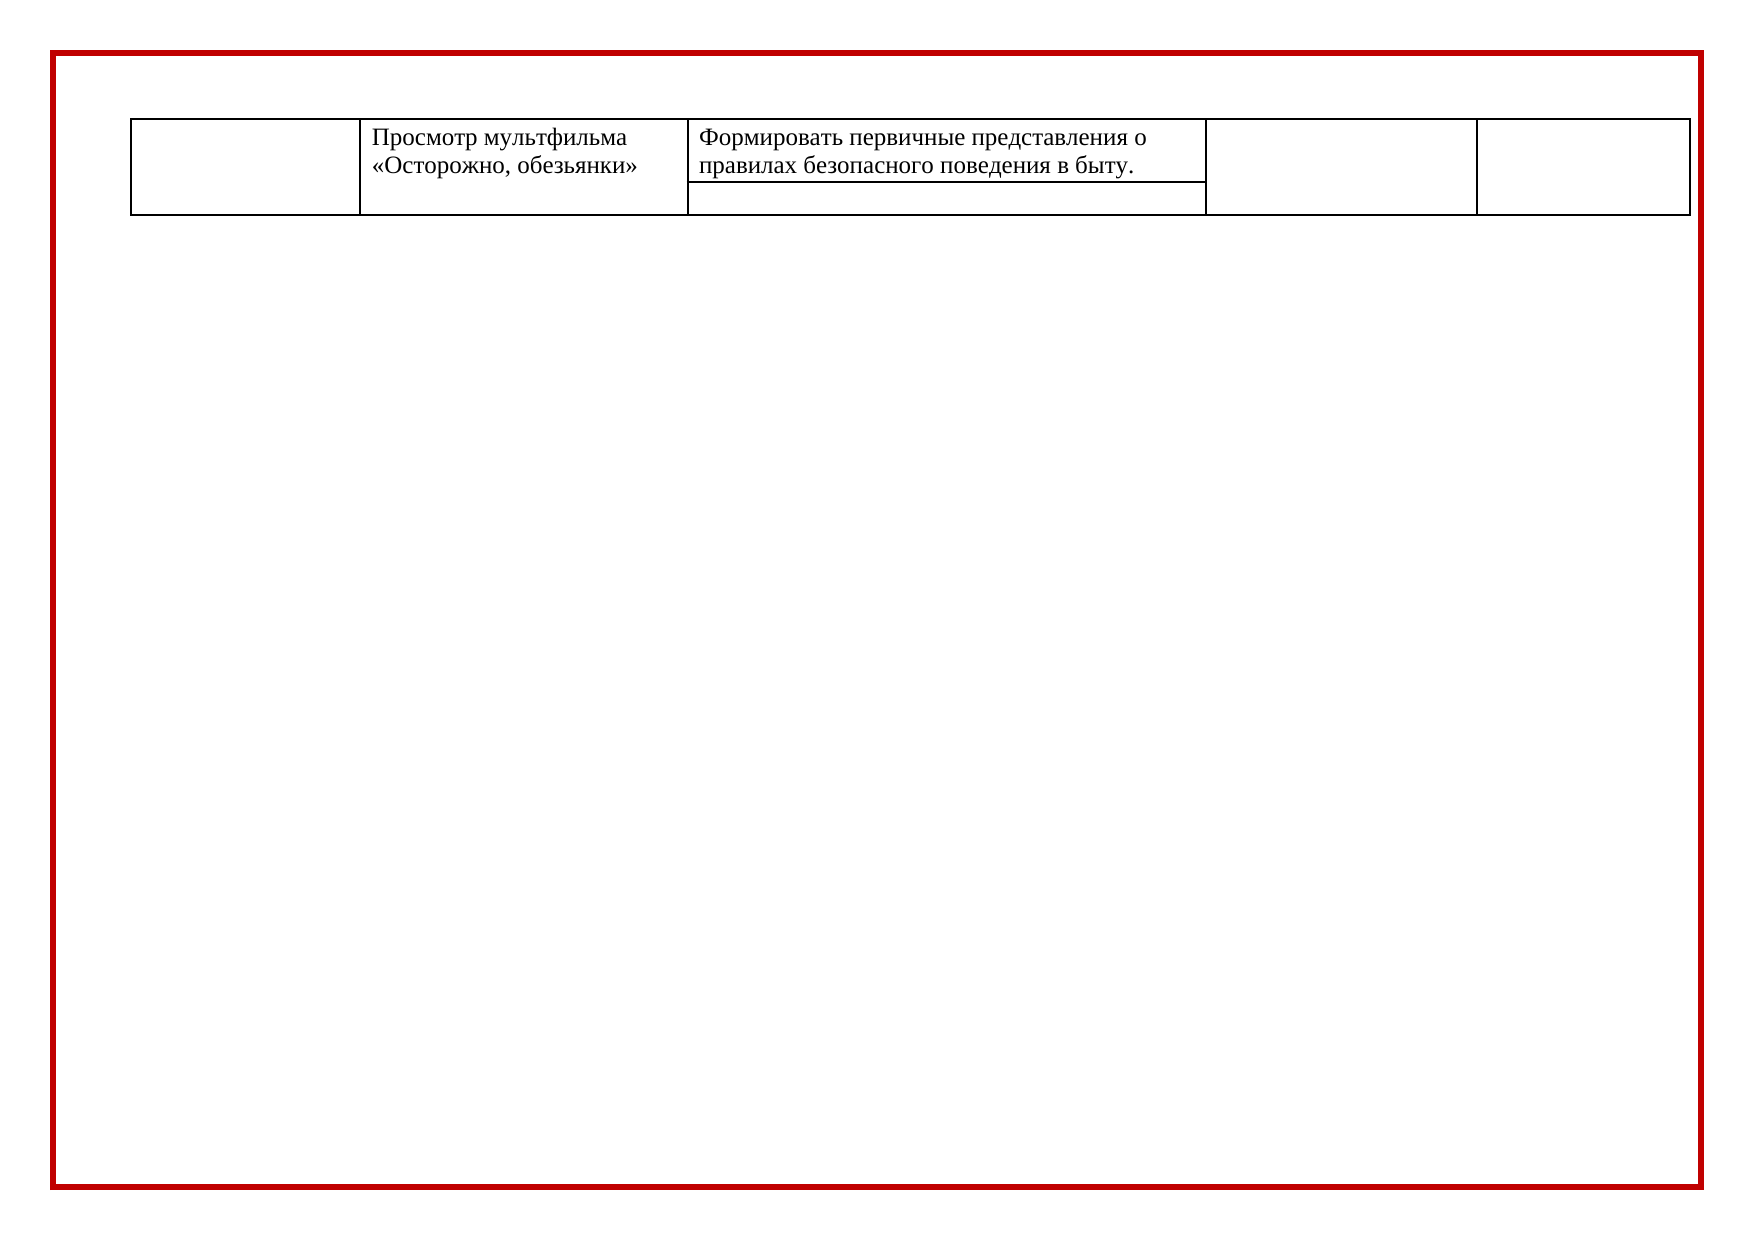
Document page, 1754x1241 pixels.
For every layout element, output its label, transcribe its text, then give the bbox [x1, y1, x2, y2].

table_cell Формировать первичные представления о правилах безопасного поведения в быту. [689, 120, 1205, 181]
table_cell Просмотр мультфильма «Осторожно, обезьянки» [361, 120, 687, 214]
table_cell [689, 183, 1205, 214]
